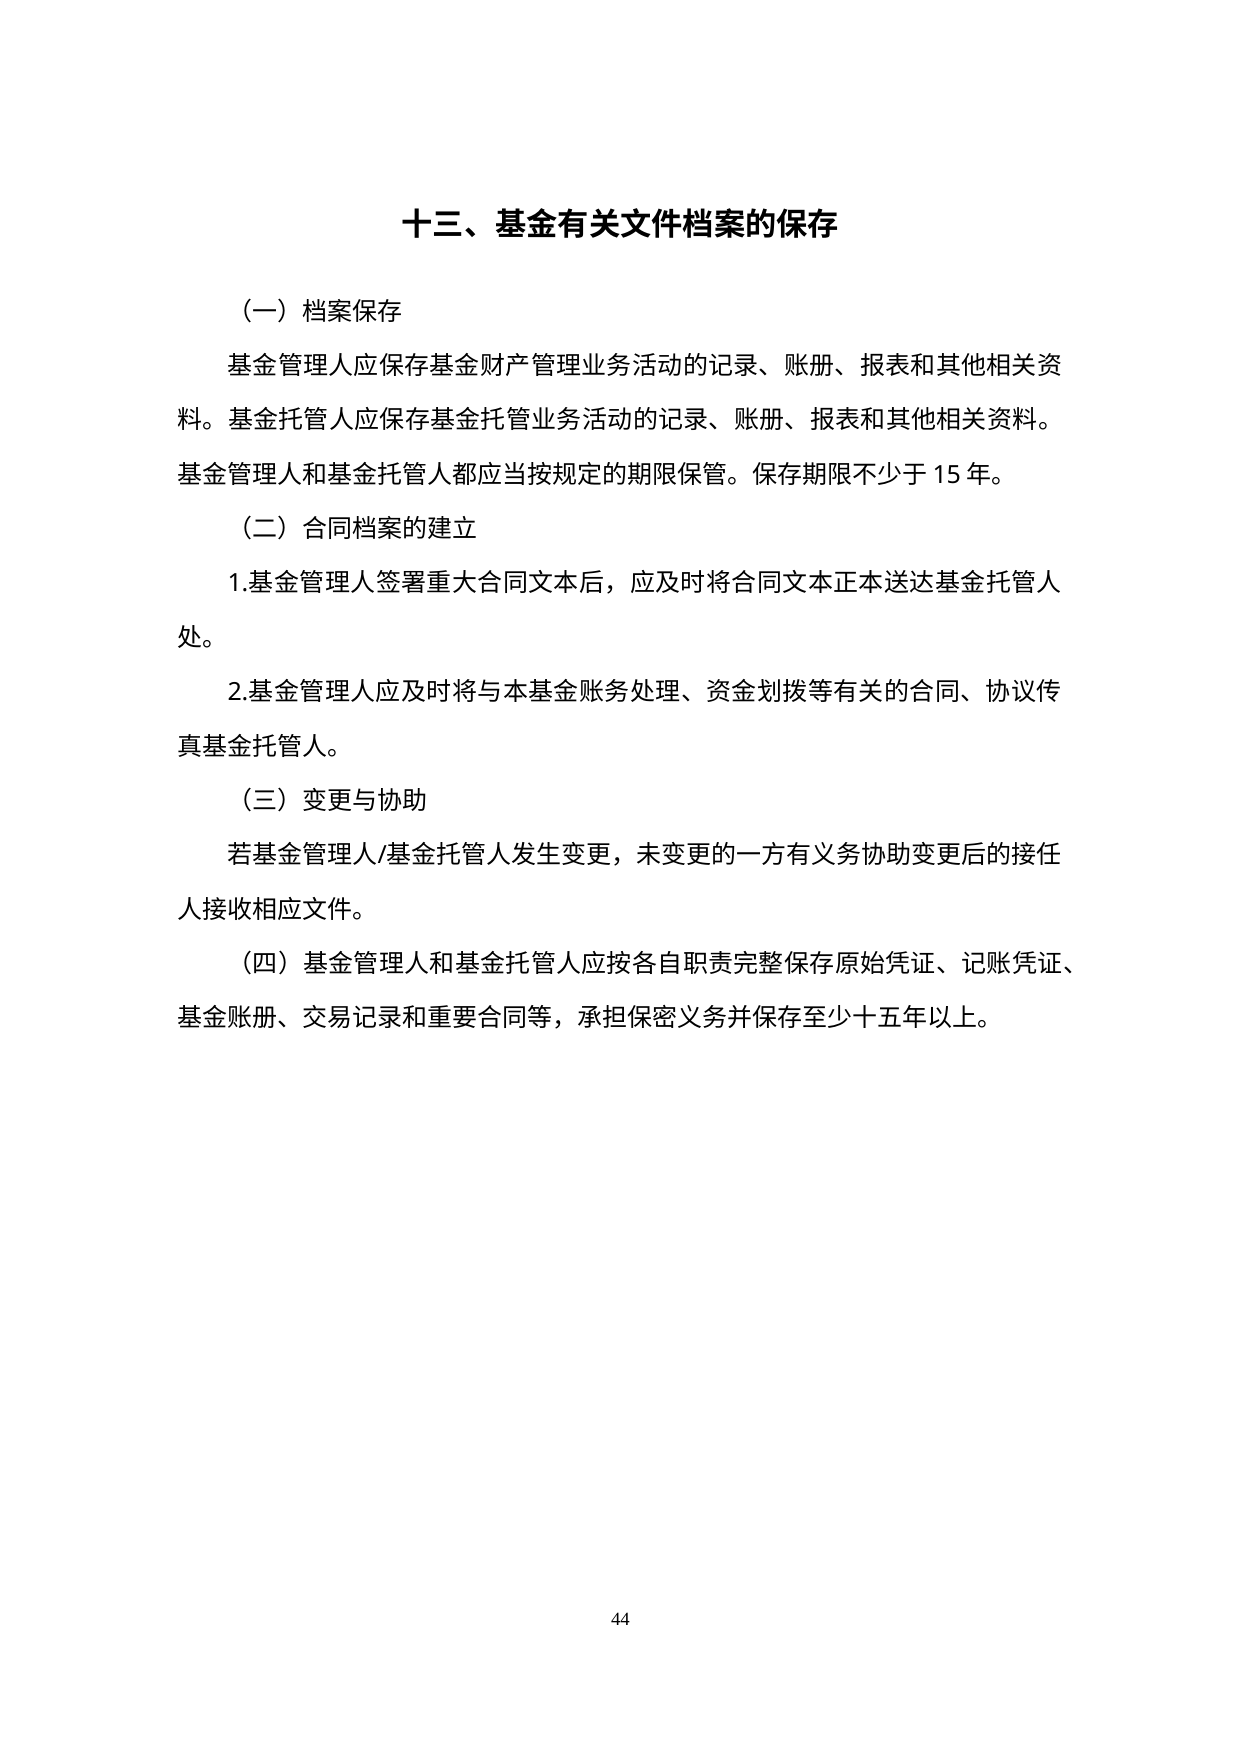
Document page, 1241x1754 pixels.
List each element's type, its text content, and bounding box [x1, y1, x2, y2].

text （四）基金管理人和基金托管人应按各自职责完整保存原始凭证、记账凭证、基金账册、交易记录和重要合同等，承担保密义务并保存至少十五年以上。 [177, 943, 1063, 1034]
text 2.基金管理人应及时将与本基金账务处理、资金划拨等有关的合同、协议传真基金托管人。 [177, 672, 1063, 762]
text （二）合同档案的建立 [177, 508, 1063, 545]
text 基金管理人应保存基金财产管理业务活动的记录、账册、报表和其他相关资料。基金托管人应保存基金托管业务活动的记录、账册、报表和其他相关资料。基金管理人和基金托管人都应当按规定的期限保管。保存期限不少于15年。 [177, 345, 1063, 490]
text 若基金管理人/基金托管人发生变更，未变更的一方有义务协助变更后的接任人接收相应文件。 [177, 835, 1063, 925]
text （一）档案保存 [177, 291, 1063, 327]
subtitle 十三、基金有关文件档案的保存 [177, 189, 1063, 254]
text 1.基金管理人签署重大合同文本后，应及时将合同文本正本送达基金托管人处。 [177, 563, 1063, 653]
text （三）变更与协助 [177, 780, 1063, 817]
